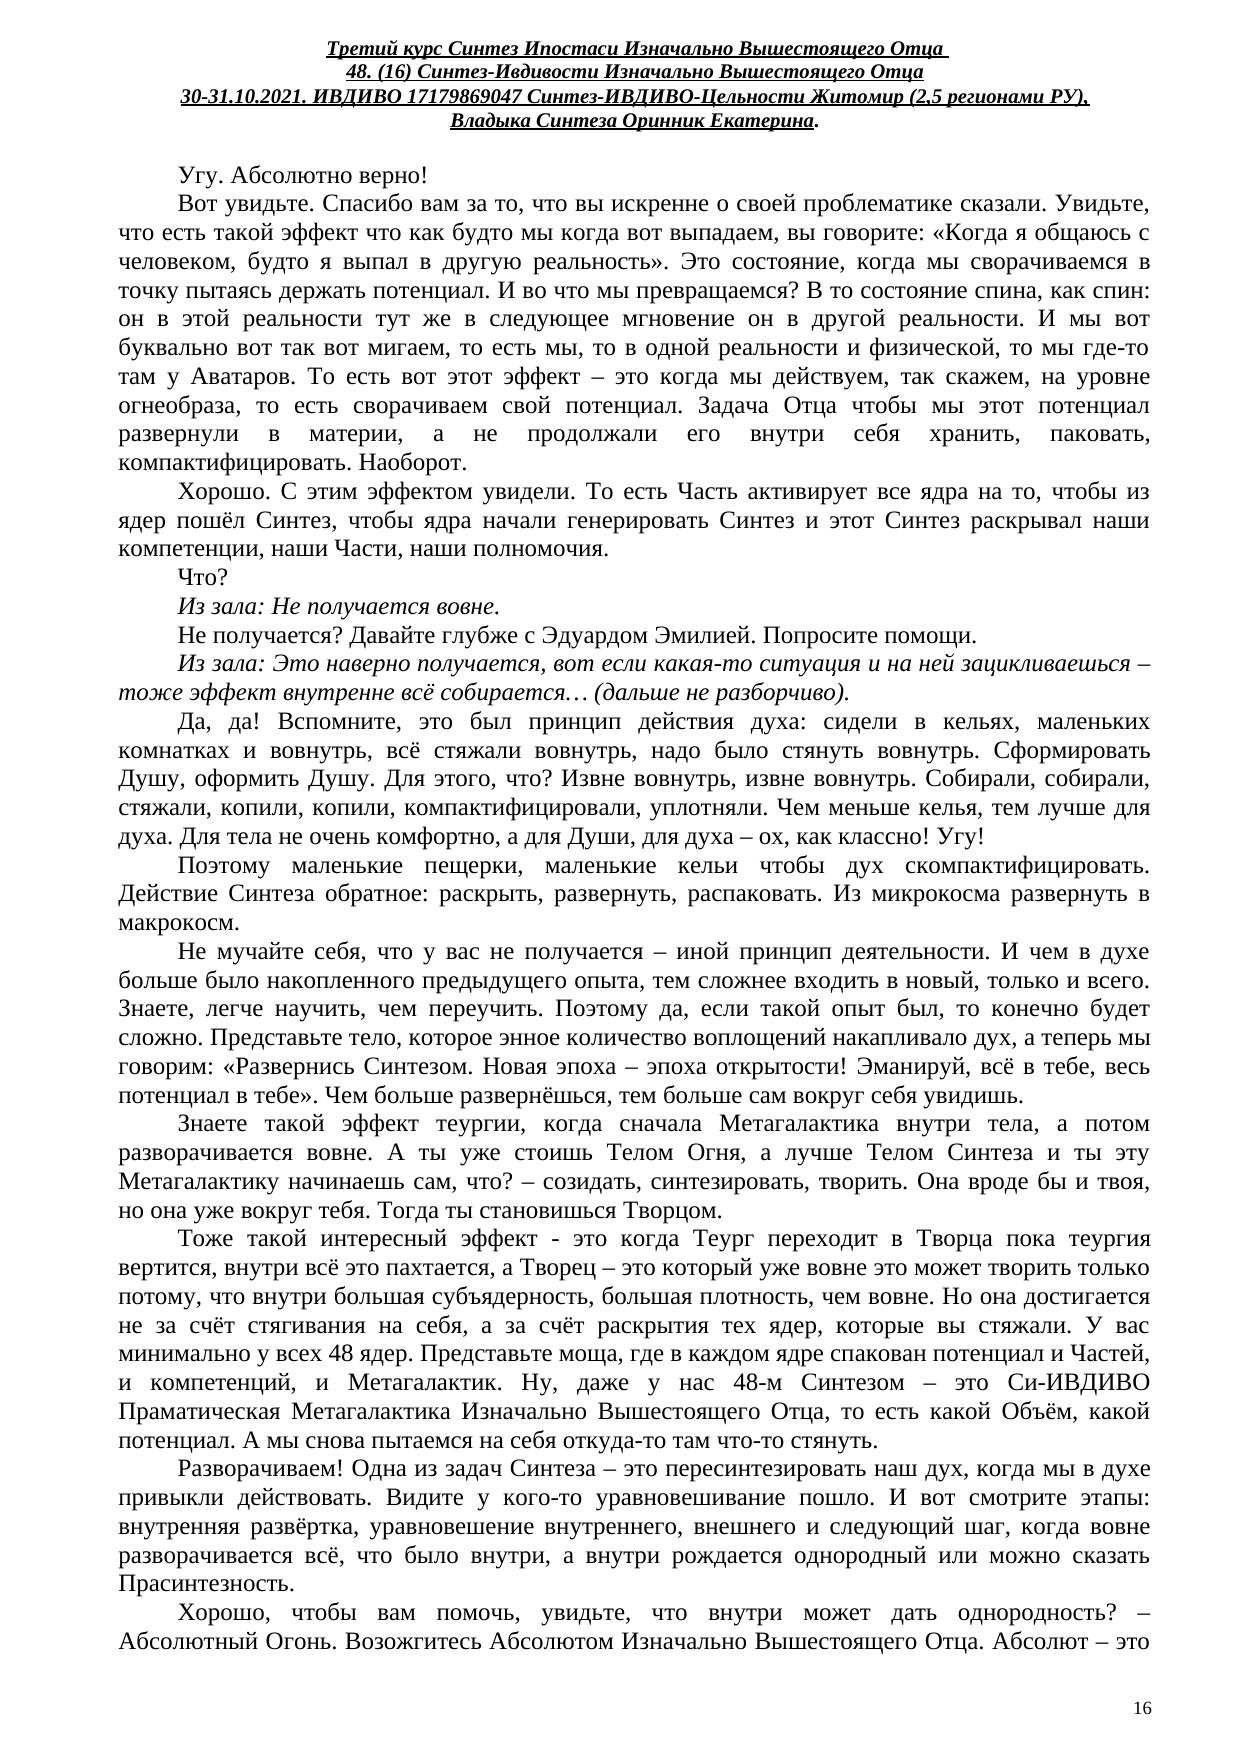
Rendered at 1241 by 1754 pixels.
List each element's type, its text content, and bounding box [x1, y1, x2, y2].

text Тоже такой интересный эффект - это когда Теург переходит в Творца пока теургия вертится, внутри всё это пахтается, а Творец – это который уже вовне это может творить только потому, что внутри большая субъядерность, большая плотность, чем вовне. Но она достигается не за счёт стягивания на себя, а за счёт раскрытия тех ядер, которые вы стяжали. У вас минимально у всех 48 ядер. Представьте моща, где в каждом ядре спакован потенциал и Частей, и компетенций, и Метагалактик. Ну, даже у нас 48-м Синтезом – это Си-ИВДИВО Праматическая Метагалактика Изначально Вышестоящего Отца, то есть какой Объём, какой потенциал. А мы снова пытаемся на себя откуда-то там что-то стянуть. [118, 1223, 1152, 1453]
text Поэтому маленькие пещерки, маленькие кельи чтобы дух скомпактифицировать. Действие Синтеза обратное: раскрыть, развернуть, распаковать. Из микрокосма развернуть в макрокосм. [118, 850, 1152, 936]
text Хорошо. С этим эффектом увидели. То есть Часть активирует все ядра на то, чтобы из ядер пошёл Синтез, чтобы ядра начали генерировать Синтез и этот Синтез раскрывал наши компетенции, наши Части, наши полномочия. [118, 476, 1152, 562]
text Знаете такой эффект теургии, когда сначала Метагалактика внутри тела, а потом разворачивается вовне. А ты уже стоишь Телом Огня, а лучше Телом Синтеза и ты эту Метагалактику начинаешь сам, что? – созидать, синтезировать, творить. Она вроде бы и твоя, но она уже вокруг тебя. Тогда ты становишься Творцом. [118, 1108, 1152, 1223]
text Не получается? Давайте глубже с Эдуардом Эмилией. Попросите помощи. [118, 620, 1152, 648]
text Не мучайте себя, что у вас не получается – иной принцип деятельности. И чем в духе больше было накопленного предыдущего опыта, тем сложнее входить в новый, только и всего. Знаете, легче научить, чем переучить. Поэтому да, если такой опыт был, то конечно будет сложно. Представьте тело, которое энное количество воплощений накапливало дух, а теперь мы говорим: «Развернись Синтезом. Новая эпоха – эпоха открытости! Эманируй, всё в тебе, весь потенциал в тебе». Чем больше развернёшься, тем больше сам вокруг себя увидишь. [118, 936, 1152, 1108]
text Разворачиваем! Одна из задач Синтеза – это пересинтезировать наш дух, когда мы в духе привыкли действовать. Видите у кого-то уравновешивание пошло. И вот смотрите этапы: внутренняя развёртка, уравновешение внутреннего, внешнего и следующий шаг, когда вовне разворачивается всё, что было внутри, а внутри рождается однородный или можно сказать Прасинтезность. [118, 1453, 1152, 1597]
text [118, 1597, 1152, 1655]
text Угу. Абсолютно верно! [118, 160, 1152, 188]
text Из зала: Не получается вовне. [118, 591, 1152, 620]
text Вот увидьте. Спасибо вам за то, что вы искренне о своей проблематике сказали. Увидьте, что есть такой эффект что как будто мы когда вот выпадаем, вы говорите: «Когда я общаюсь с человеком, будто я выпал в другую реальность». Это состояние, когда мы сворачиваемся в точку пытаясь держать потенциал. И во что мы превращаемся? В то состояние спина, как спин: он в этой реальности тут же в следующее мгновение он в другой реальности. И мы вот буквально вот так вот мигаем, то есть мы, то в одной реальности и физической, то мы где-то там у Аватаров. То есть вот этот эффект – это когда мы действуем, так скажем, на уровне огнеобраза, то есть сворачиваем свой потенциал. Задача Отца чтобы мы этот потенциал развернули в материи, а не продолжали его внутри себя хранить, паковать, компактифицировать. Наоборот. [118, 188, 1152, 476]
text Что? [118, 562, 1152, 591]
text Да, да! Вспомните, это был принцип действия духа: сидели в кельях, маленьких комнатках и вовнутрь, всё стяжали вовнутрь, надо было стянуть вовнутрь. Сформировать Душу, оформить Душу. Для этого, что? Извне вовнутрь, извне вовнутрь. Собирали, собирали, стяжали, копили, копили, компактифицировали, уплотняли. Чем меньше келья, тем лучше для духа. Для тела не очень комфортно, а для Души, для духа – ох, как классно! Угу! [118, 706, 1152, 850]
text Из зала: Это наверно получается, вот если какая-то ситуация и на ней зацикливаешься – тоже эффект внутренне всё собирается… (дальше не разборчиво). [118, 648, 1152, 706]
